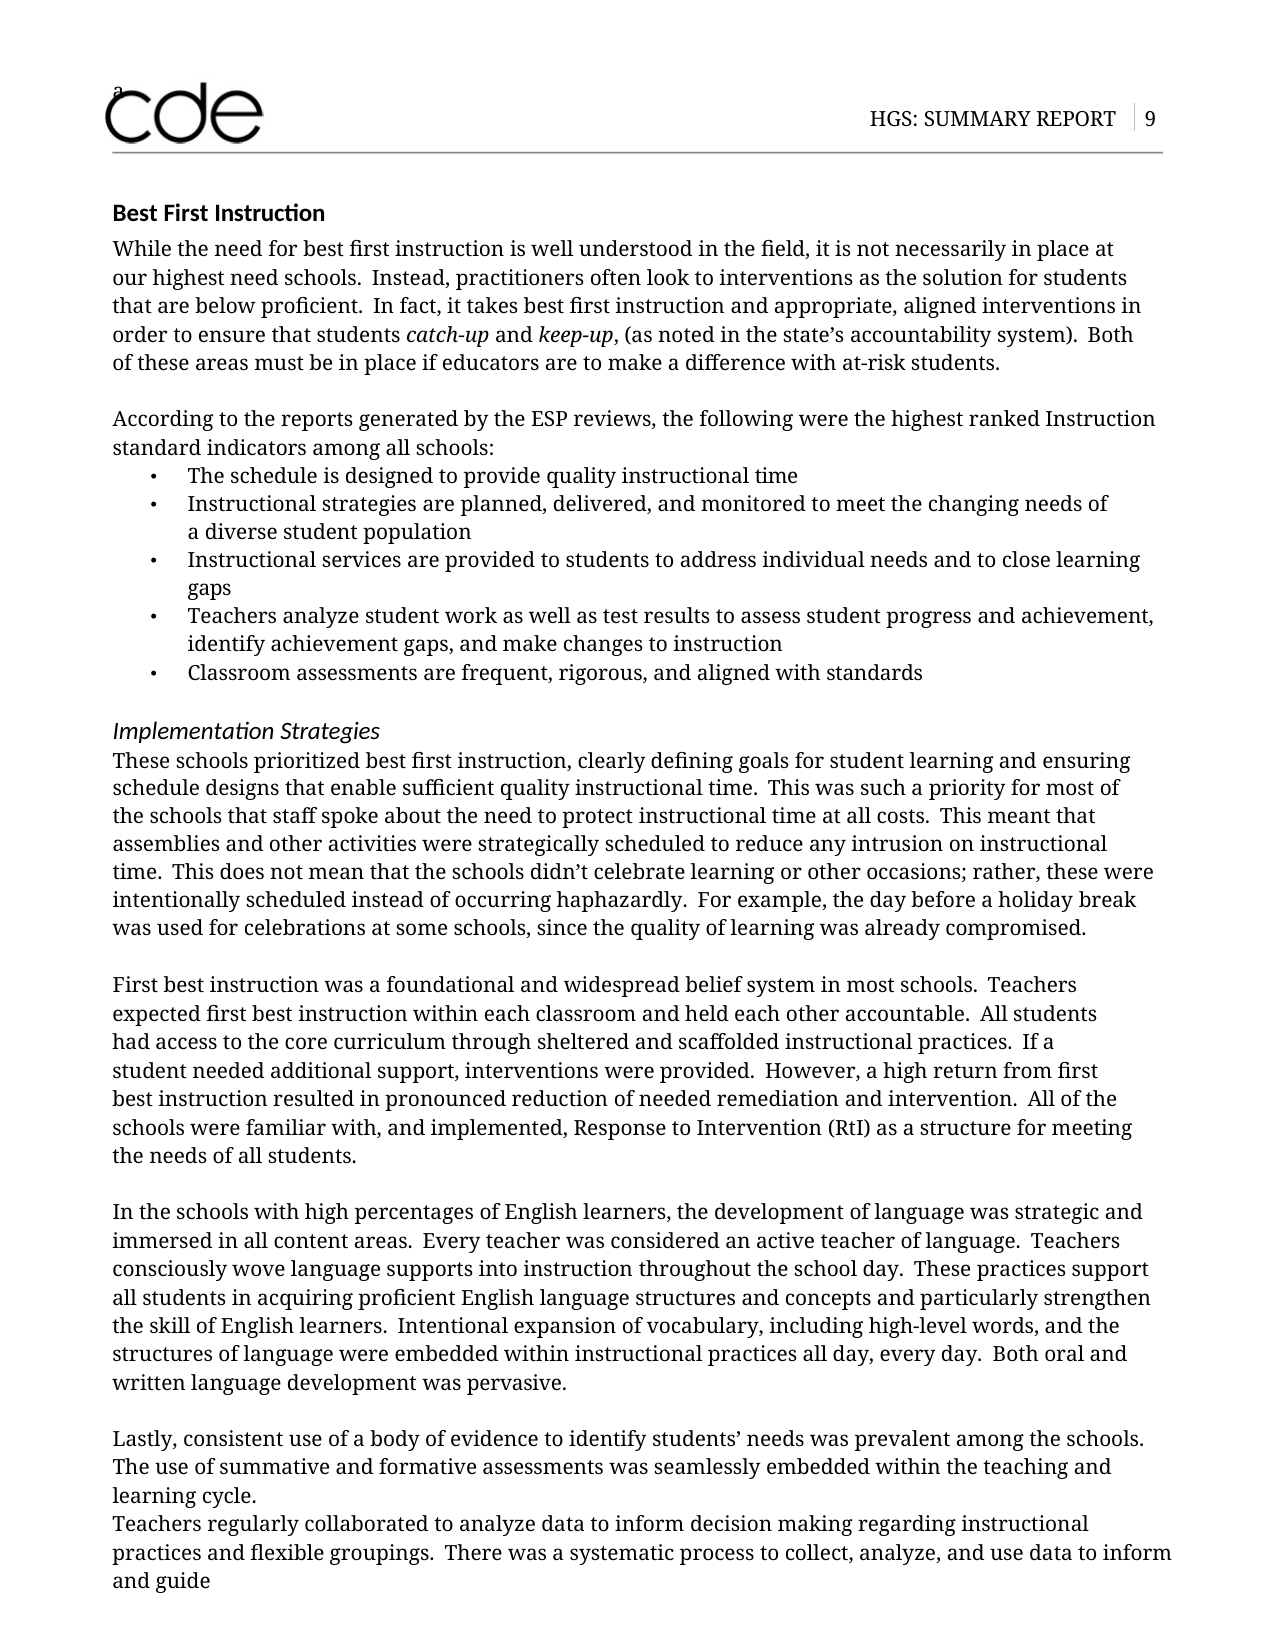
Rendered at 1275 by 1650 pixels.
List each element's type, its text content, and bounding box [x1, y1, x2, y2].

text Teachers regularly collaborated to analyze data to inform decision making regarding instructional practices and flexible groupings. There was a systematic process to collect, analyze, and use data to inform and guide [112, 1509, 1177, 1595]
list The schedule is designed to provide quality instructional time [150, 461, 1177, 489]
text First best instruction was a foundational and widespread belief system in most schools. Teachers expected first best instruction within each classroom and held each other accountable. All students had access to the core curriculum through sheltered and scaffolded instructional practices. If a student needed additional support, interventions were provided. However, a high return from first best instruction resulted in pronounced reduction of needed remediation and intervention. All of the schools were familiar with, and implemented, Response to Intervention (RtI) as a structure for meeting the needs of all students. [112, 970, 1133, 1169]
text In the schools with high percentages of English learners, the development of language was strategic and immersed in all content areas. Every teacher was considered an active teacher of language. Teachers consciously wove language supports into instruction throughout the school day. These practices support all students in acquiring proficient English language structures and concepts and particularly strengthen the skill of English learners. Intentional expansion of vocabulary, including high-level words, and the structures of language were embedded within instructional practices all day, every day. Both oral and written language development was pervasive. [112, 1197, 1156, 1396]
subtitle Implementation Strategies [112, 715, 1177, 746]
list Teachers analyze student work as well as test results to assess student progress and achievement, identify achievement gaps, and make changes to instruction [150, 601, 1158, 658]
list Instructional services are provided to students to address individual needs and to close learning gaps [150, 545, 1177, 601]
text Lastly, consistent use of a body of evidence to identify students’ needs was prevalent among the schools. The use of summative and formative assessments was seamlessly embedded within the teaching and learning cycle. [112, 1424, 1156, 1509]
list Classroom assessments are frequent, rigorous, and aligned with standards [150, 658, 1177, 687]
text These schools prioritized best first instruction, clearly defining goals for student learning and ensuring schedule designs that enable sufficient quality instructional time. This was such a priority for most of the schools that staff spoke about the need to protect instructional time at all costs. This meant that assemblies and other activities were strategically scheduled to reduce any intrusion on instructional time. This does not mean that the schools didn’t celebrate learning or other occasions; rather, these were intentionally scheduled instead of occurring haphazardly. For example, the day before a holiday break was used for celebrations at some schools, since the quality of learning was already compromised. [112, 746, 1156, 941]
subtitle Best First Instruction [112, 197, 1177, 228]
picture [104, 76, 266, 148]
list Instructional strategies are planned, delivered, and monitored to meet the changing needs of a diverse student population [150, 490, 1124, 545]
text According to the reports generated by the ESP reviews, the following were the highest ranked Instruction standard indicators among all schools: [112, 404, 1156, 461]
text While the need for best first instruction is well understood in the field, it is not necessarily in place at our highest need schools. Instead, practitioners often look to interventions as the solution for students that are below proficient. In fact, it takes best first instruction and appropriate, aligned interventions in order to ensure that students catch-up and keep-up, (as noted in the state’s accountability system). Both of these areas must be in place if educators are to make a difference with at-risk students. [112, 234, 1151, 377]
